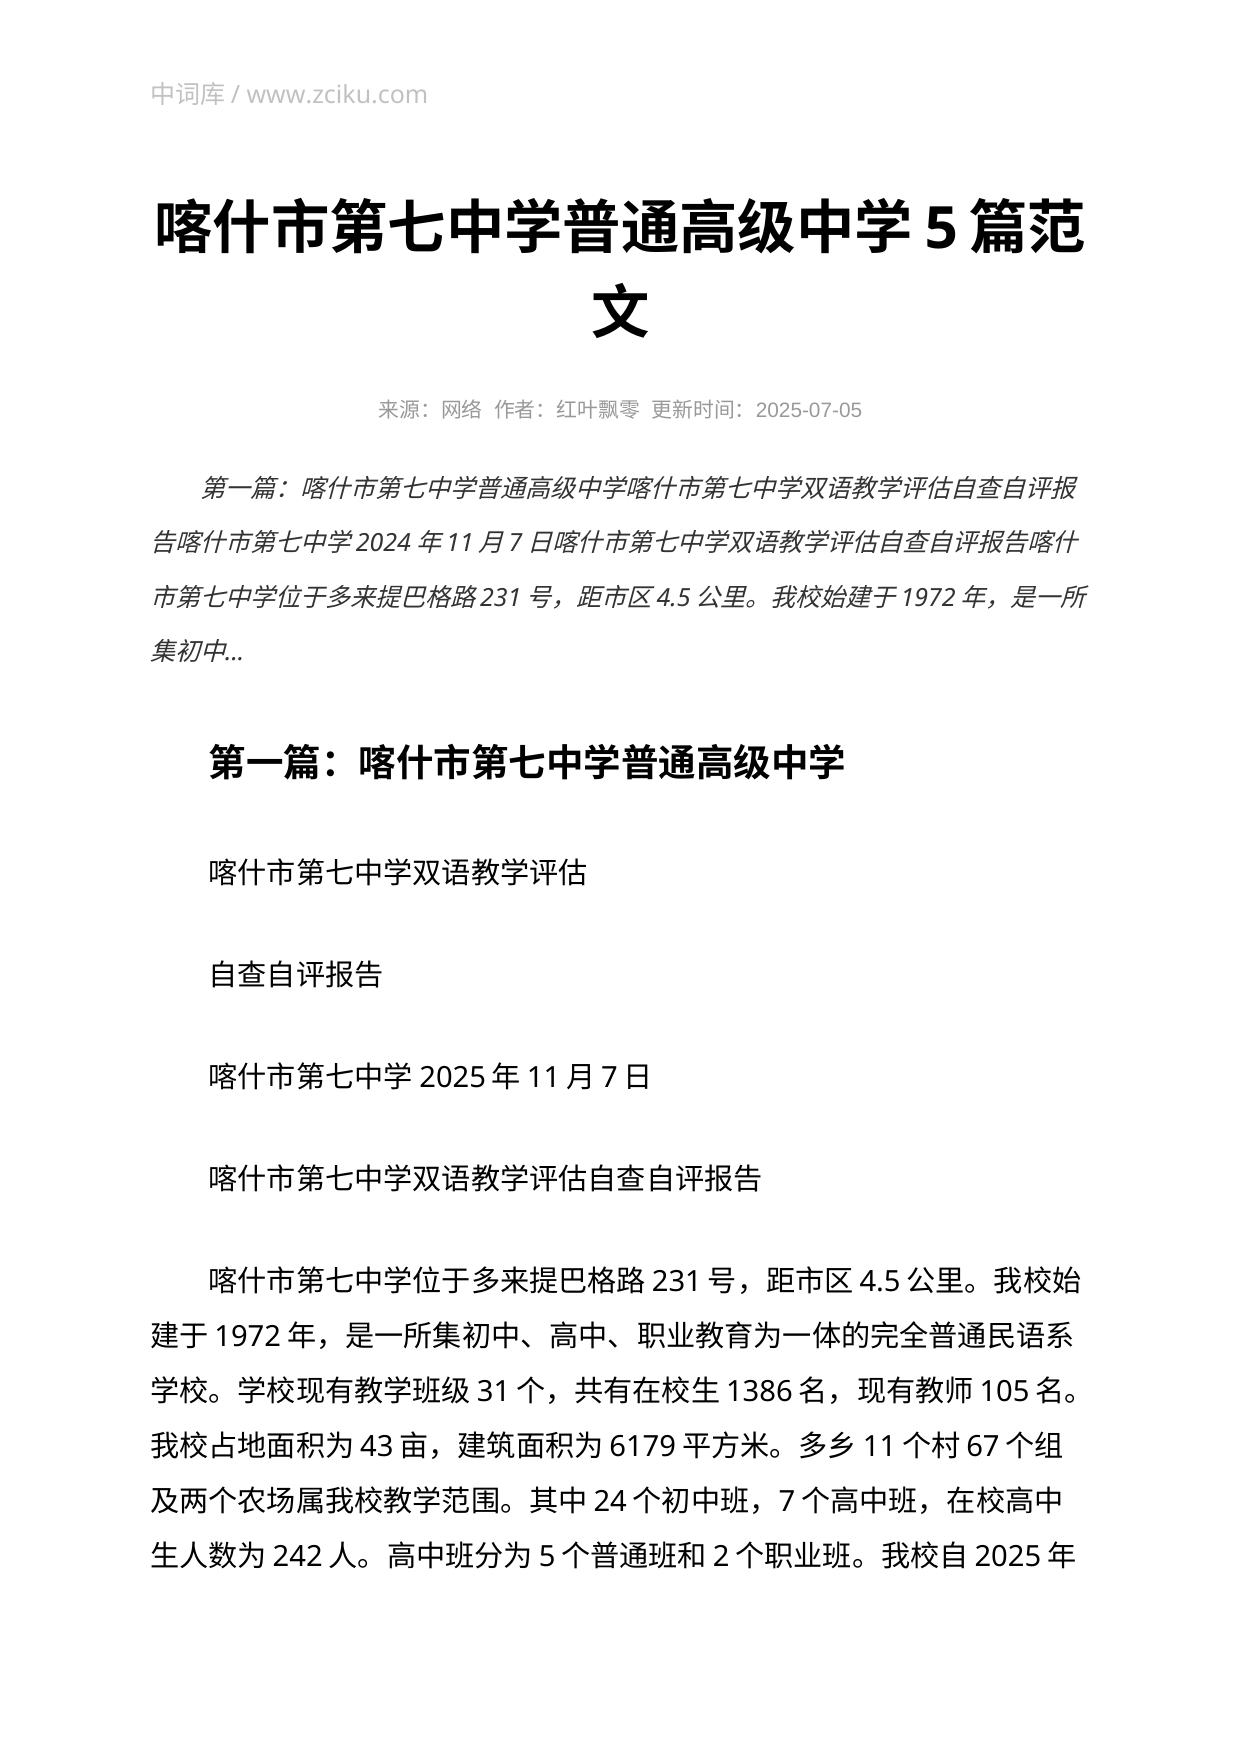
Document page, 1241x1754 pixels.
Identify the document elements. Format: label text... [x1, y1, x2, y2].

text 第一篇：喀什市第七中学普通高级中学喀什市第七中学双语教学评估自查自评报告喀什市第七中学 2024年11月7日喀什市第七中学双语教学评估自查自评报告喀什市第七中学位于多来提巴格路231号，距市区4.5公里。我校始建于1972年，是一所集初中... [150, 468, 1090, 668]
text 自查自评报告 [150, 952, 1090, 994]
text 喀什市第七中学 2025年11月7日 [150, 1053, 1090, 1096]
text 喀什市第七中学双语教学评估自查自评报告 [150, 1156, 1090, 1198]
subtitle 喀什市第七中学普通高级中学5篇范文 [150, 181, 1090, 351]
text 来源：网络 作者：红叶飘零 更新时间：2025-07-05 [150, 397, 1090, 421]
text 喀什市第七中学双语教学评估 [150, 850, 1090, 892]
text 第一篇：喀什市第七中学普通高级中学 [150, 733, 1090, 787]
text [150, 1257, 1090, 1575]
